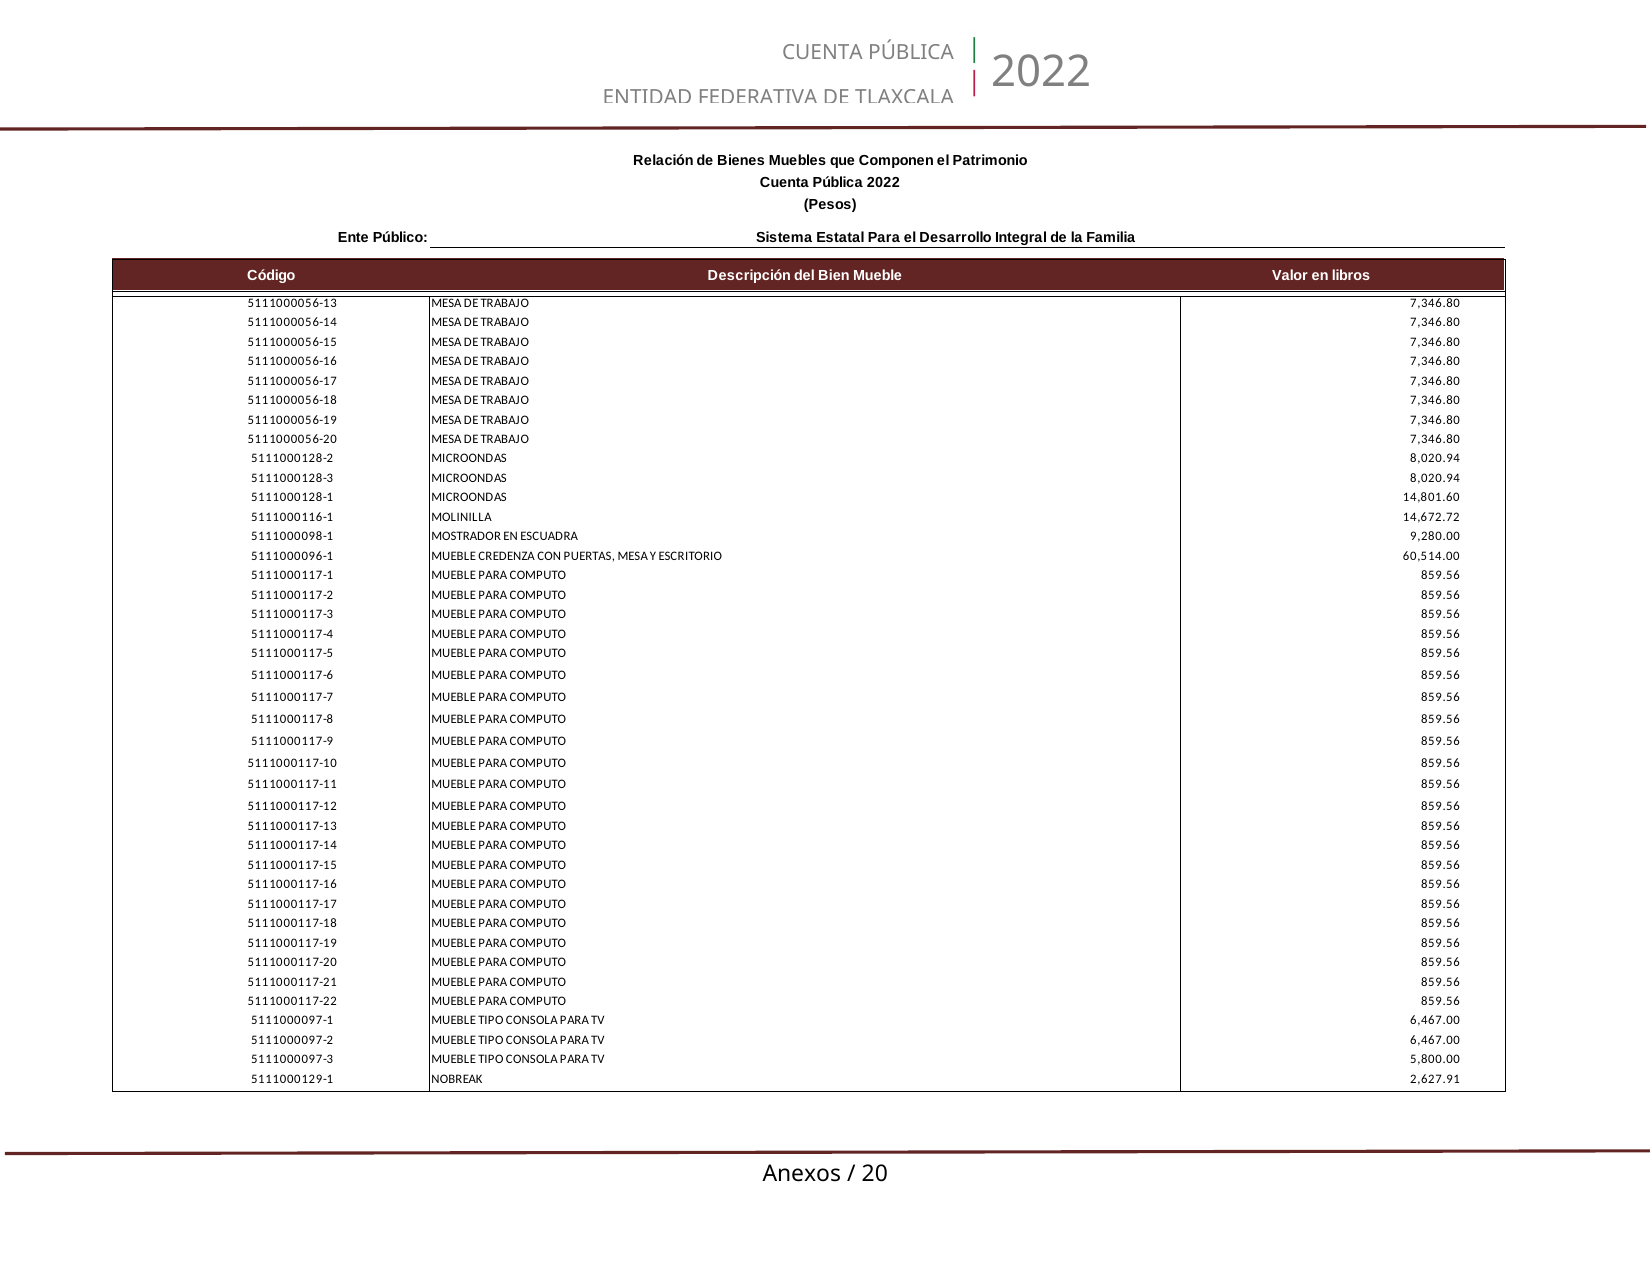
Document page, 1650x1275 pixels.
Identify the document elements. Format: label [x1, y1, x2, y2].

picture [968, 28, 985, 99]
